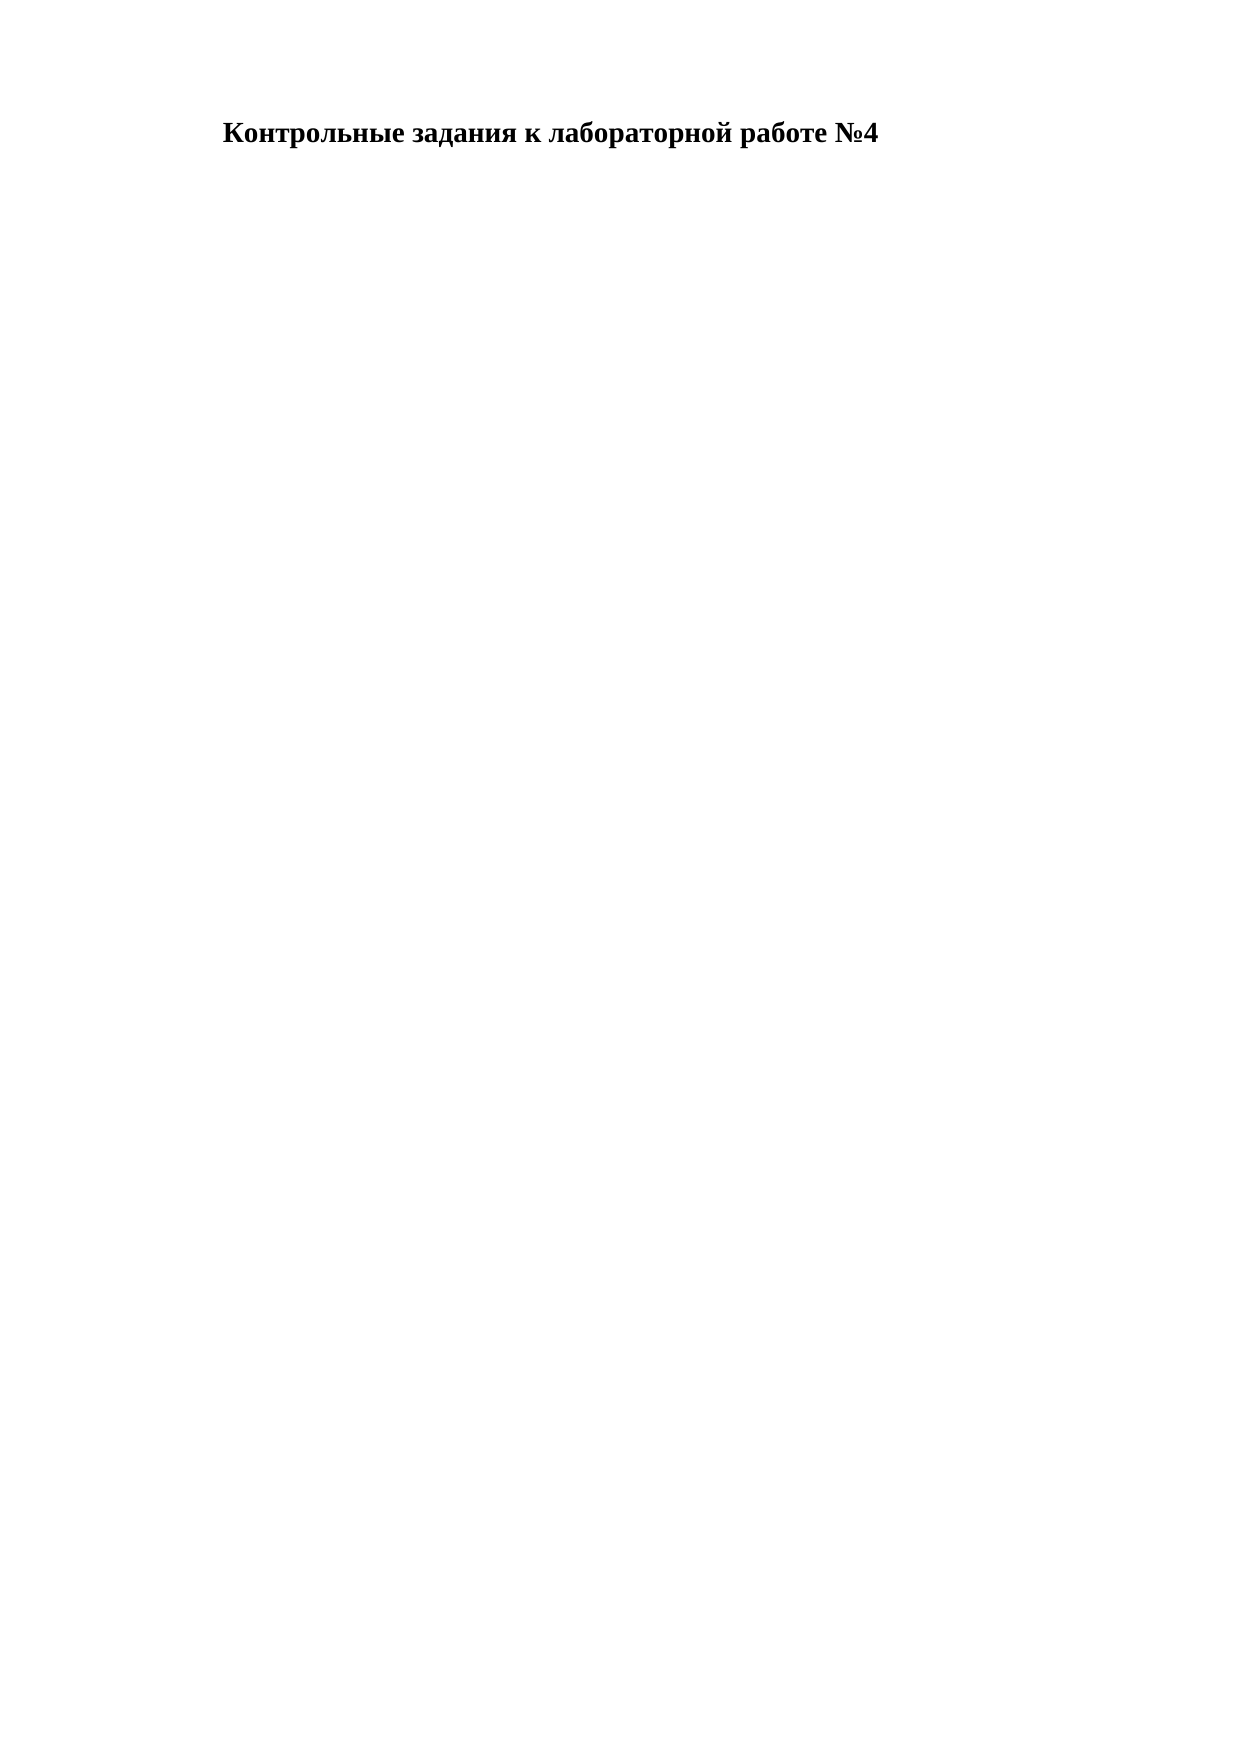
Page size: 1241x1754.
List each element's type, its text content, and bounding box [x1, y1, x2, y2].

subtitle Контрольные задания к лабораторной работе №4 [223, 116, 1121, 149]
